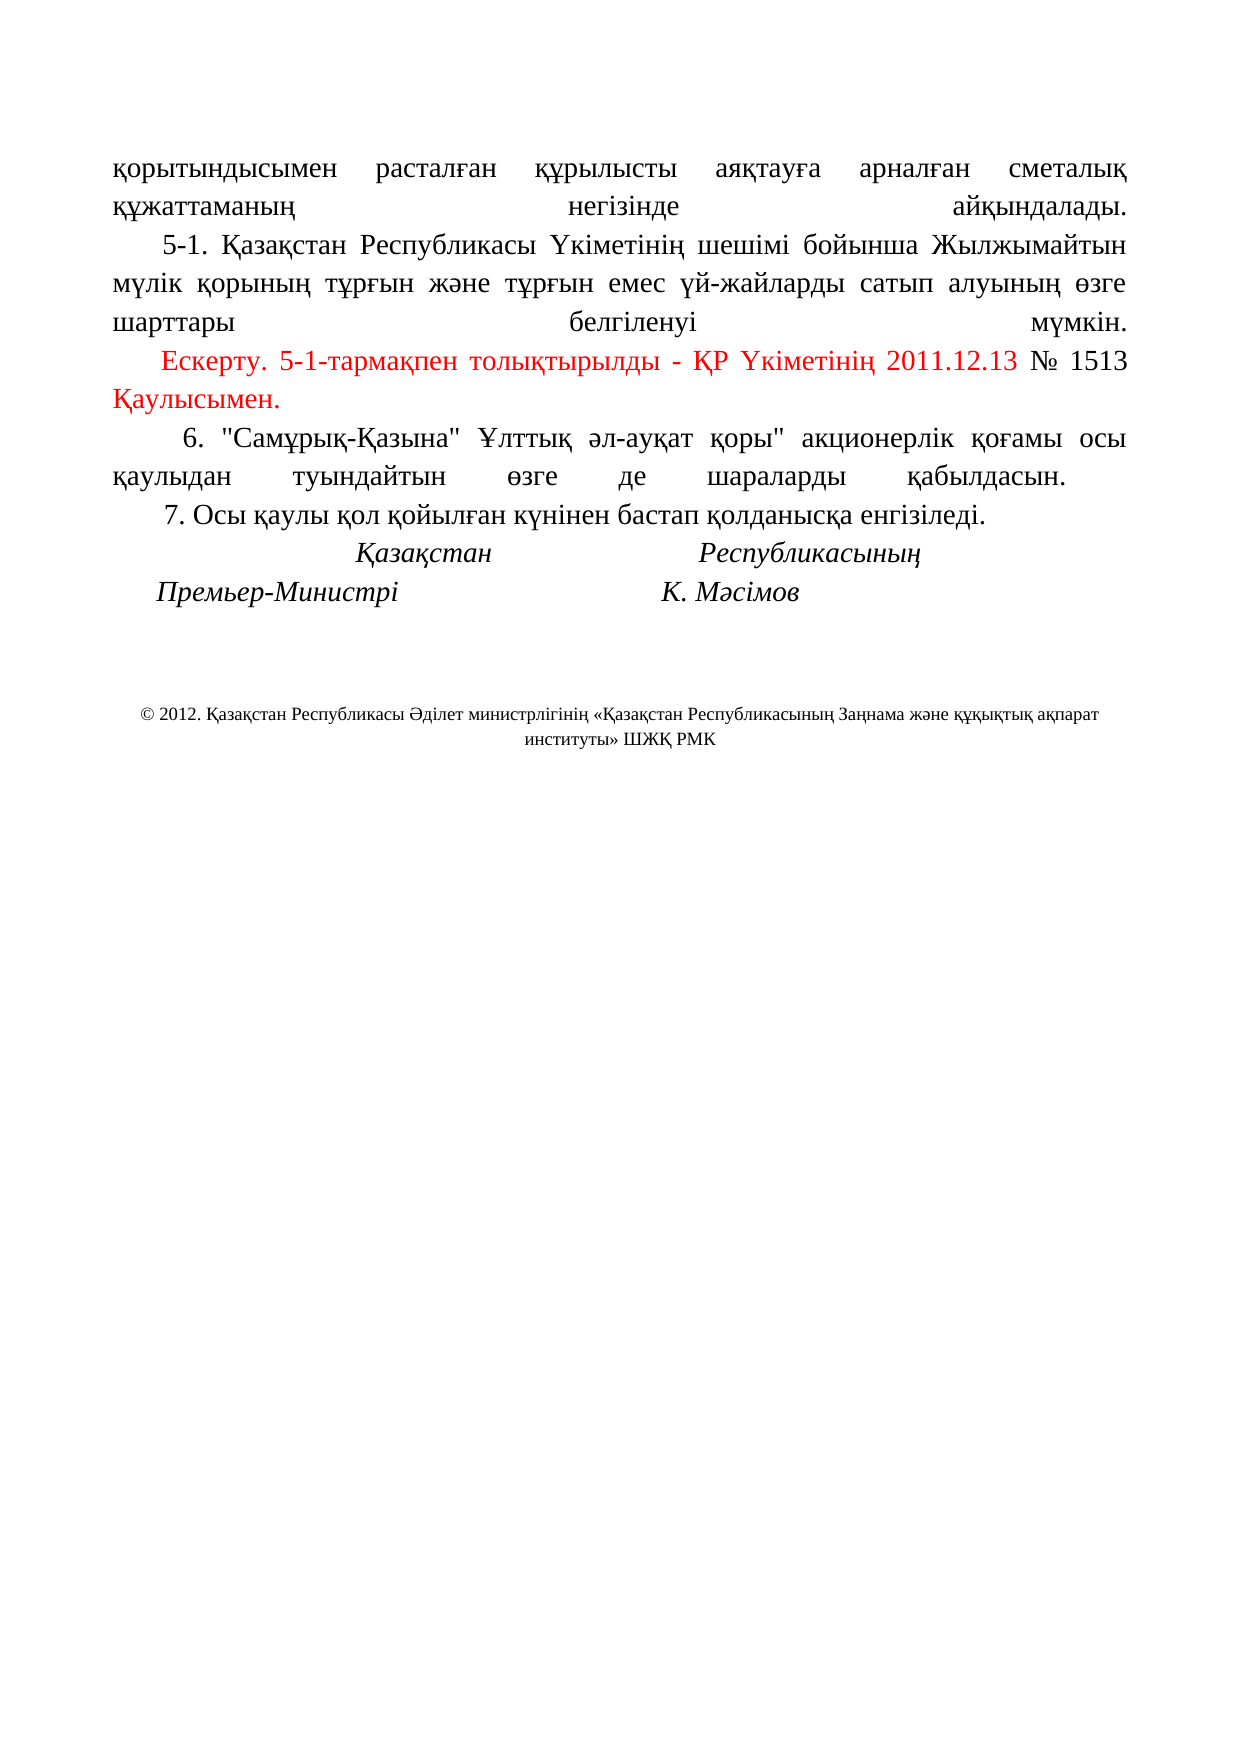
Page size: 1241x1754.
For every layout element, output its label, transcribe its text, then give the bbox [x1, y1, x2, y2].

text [112, 150, 1128, 530]
text © 2012. Қазақстан Республикасы Әділет министрлігінің «Қазақстан Республикасының Заңнама және құқықтық ақпарат институты» ШЖҚ РМК [112, 703, 1128, 749]
text Қазақстан Республикасының Премьер-Министрі К. Мәсімов [112, 535, 1128, 607]
